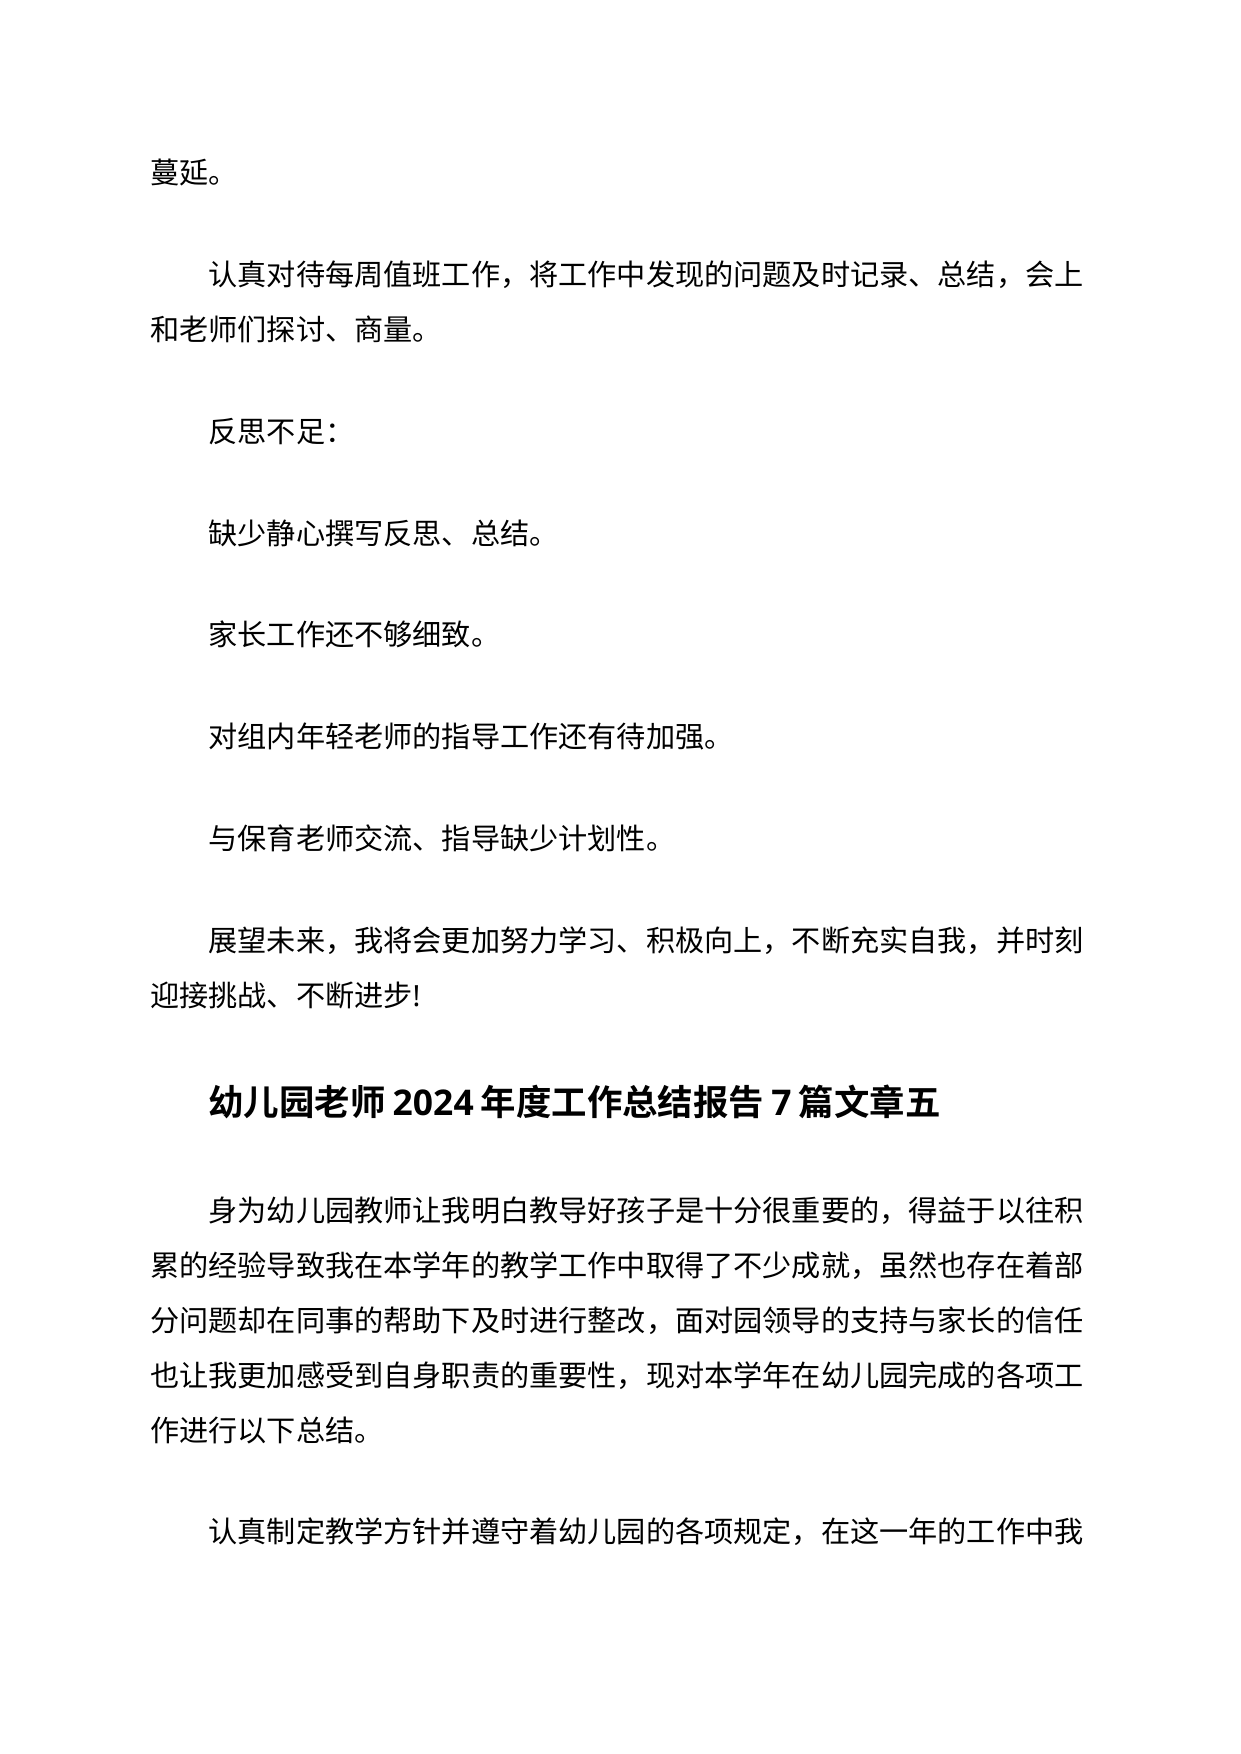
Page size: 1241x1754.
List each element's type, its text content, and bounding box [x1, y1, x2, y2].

text 反思不足： [150, 408, 1090, 451]
text 对组内年轻老师的指导工作还有待加强。 [150, 714, 1090, 756]
text 展望未来，我将会更加努力学习、积极向上，不断充实自我，并时刻迎接挑战、不断进步! [150, 917, 1090, 1014]
text 与保育老师交流、指导缺少计划性。 [150, 816, 1090, 858]
text 幼儿园老师2024年度工作总结报告7篇文章五 [150, 1074, 1090, 1126]
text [150, 1509, 1090, 1551]
text 身为幼儿园教师让我明白教导好孩子是十分很重要的，得益于以往积累的经验导致我在本学年的教学工作中取得了不少成就，虽然也存在着部分问题却在同事的帮助下及时进行整改，面对园领导的支持与家长的信任也让我更加感受到自身职责的重要性，现对本学年在幼儿园完成的各项工作进行以下总结。 [150, 1188, 1090, 1449]
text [150, 150, 1090, 192]
text 认真对待每周值班工作，将工作中发现的问题及时记录、总结，会上和老师们探讨、商量。 [150, 252, 1090, 349]
text 家长工作还不够细致。 [150, 612, 1090, 654]
text 缺少静心撰写反思、总结。 [150, 510, 1090, 552]
